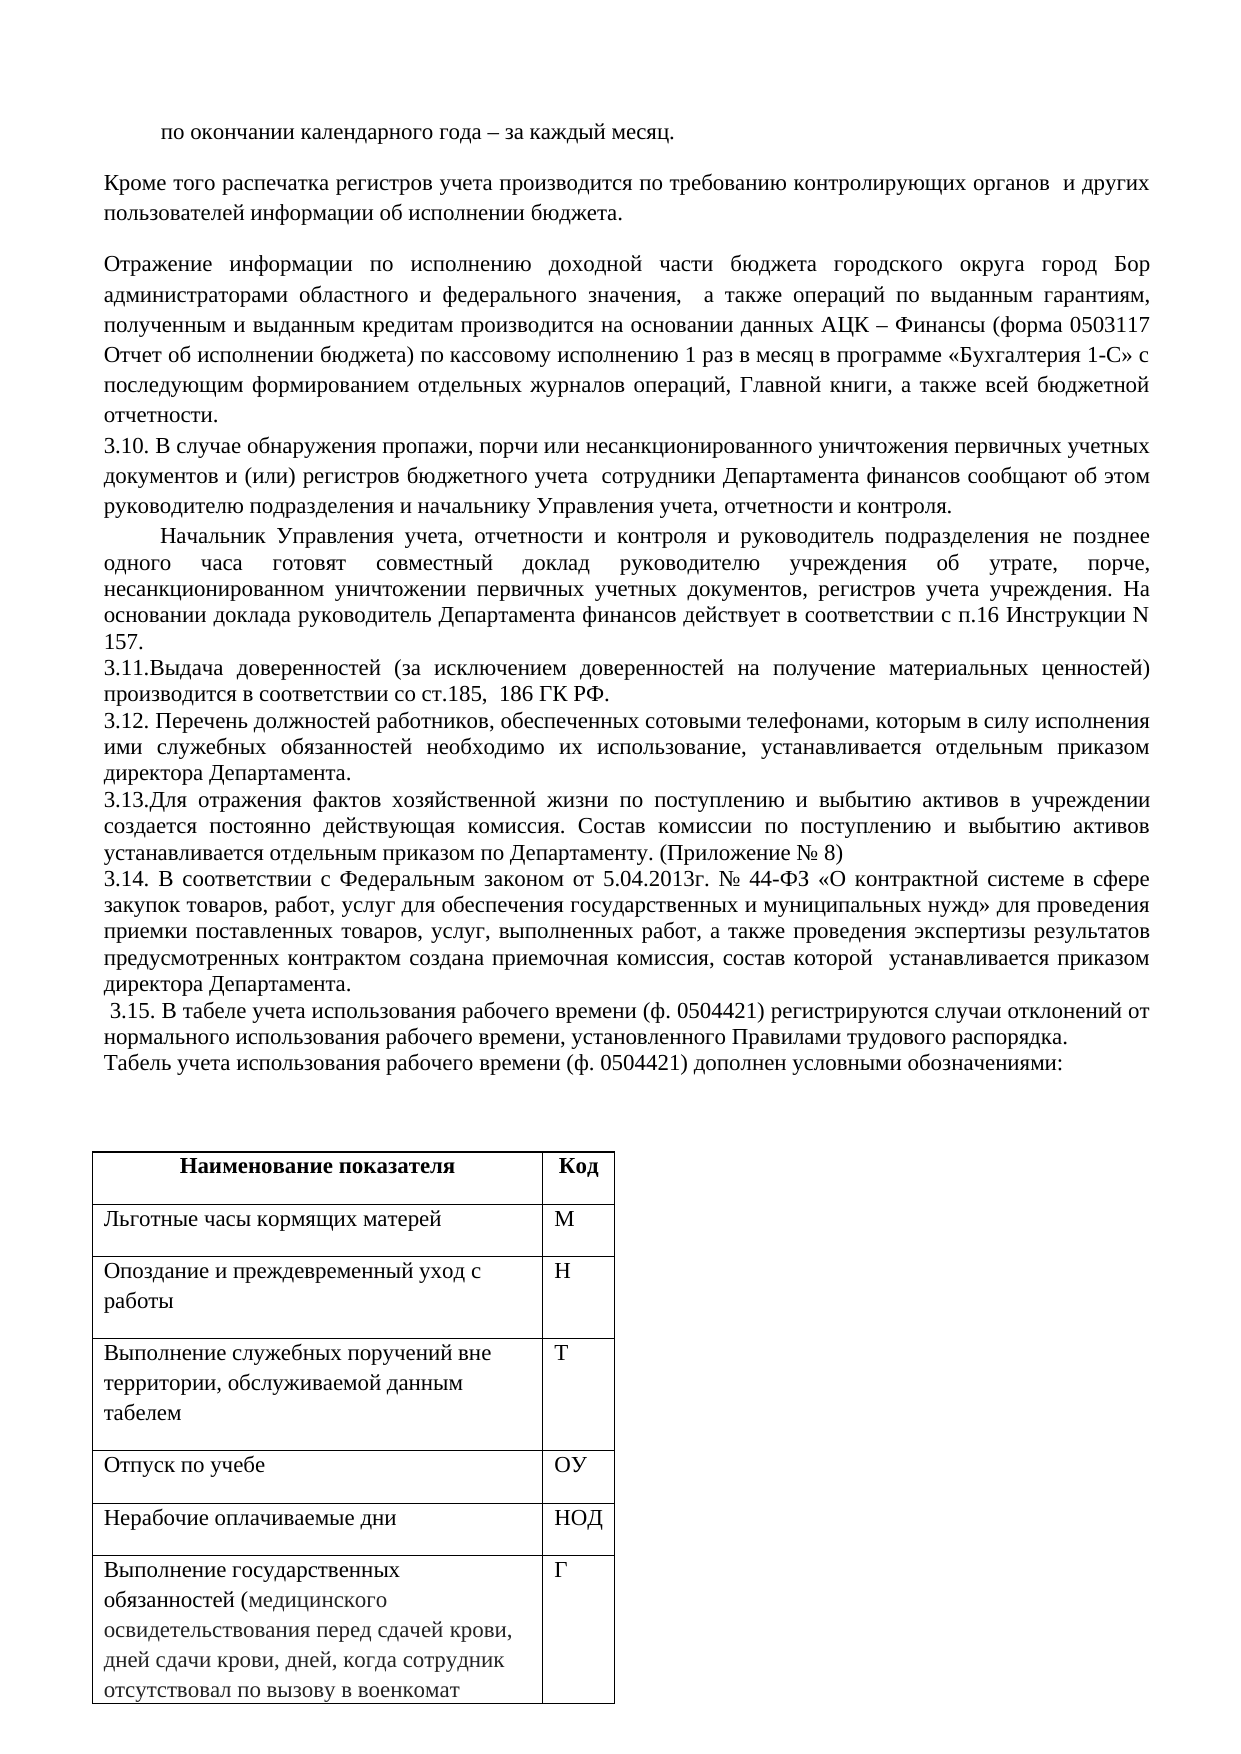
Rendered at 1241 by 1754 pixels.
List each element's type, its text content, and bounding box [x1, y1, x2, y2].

text 3.14. В соответствии с Федеральным законом от 5.04.2013г. № 44-ФЗ «О контрактной системе в сфере закупок товаров, работ, услуг для обеспечения государственных и муниципальных нужд» для проведения приемки поставленных товаров, услуг, выполненных работ, а также проведения экспертизы результатов предусмотренных контрактом создана приемочная комиссия, состав которой устанавливается приказом директора Департамента. [103, 865, 1152, 997]
text Кроме того распечатка регистров учета производится по требованию контролирующих органов и других пользователей информации об исполнении бюджета. [103, 169, 1152, 226]
table_cell Отпуск по учебе [93, 1451, 542, 1502]
text по окончании календарного года – за каждый месяц. [103, 118, 1152, 144]
text Отражение информации по исполнению доходной части бюджета городского округа город Бор администраторами областного и федерального значения, а также операций по выданным гарантиям, полученным и выданным кредитам производится на основании данных АЦК – Финансы (форма 0503117 Отчет об исполнении бюджета) по кассовому исполнению 1 раз в месяц в программе «Бухгалтерия 1-С» с последующим формированием отдельных журналов операций, Главной книги, а также всей бюджетной отчетности. [103, 250, 1152, 428]
table_cell Г [543, 1556, 614, 1703]
text 3.12. Перечень должностей работников, обеспеченных сотовыми телефонами, которым в силу исполнения ими служебных обязанностей необходимо их использование, устанавливается отдельным приказом директора Департамента. [103, 707, 1152, 786]
table_cell Выполнение служебных поручений вне территории, обслуживаемой данным табелем [93, 1339, 542, 1450]
table_cell М [543, 1205, 614, 1256]
table_header Наименование показателя [93, 1153, 542, 1203]
text 3.11.Выдача доверенностей (за исключением доверенностей на получение материальных ценностей) производится в соответствии со ст.185, 186 ГК РФ. [103, 654, 1152, 707]
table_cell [93, 1556, 542, 1703]
table_cell НОД [543, 1504, 614, 1554]
table_cell Нерабочие оплачиваемые дни [93, 1504, 542, 1554]
table_cell Т [543, 1339, 614, 1450]
table_cell Опоздание и преждевременный уход с работы [93, 1257, 542, 1338]
table_cell Льготные часы кормящих матерей [93, 1205, 542, 1256]
table_cell Н [543, 1257, 614, 1338]
text Начальник Управления учета, отчетности и контроля и руководитель подразделения не позднее одного часа готовят совместный доклад руководителю учреждения об утрате, порче, несанкционированном уничтожении первичных учетных документов, регистров учета учреждения. На основании доклада руководитель Департамента финансов действует в соответствии с п.16 Инструкции N 157. [103, 522, 1152, 654]
text Табель учета использования рабочего времени (ф. 0504421) дополнен условными обозначениями: [103, 1049, 1152, 1076]
table_cell ОУ [543, 1451, 614, 1502]
text 3.15. В табеле учета использования рабочего времени (ф. 0504421) регистрируются случаи отклонений от нормального использования рабочего времени, установленного Правилами трудового распорядка. [103, 997, 1152, 1049]
text 3.13.Для отражения фактов хозяйственной жизни по поступлению и выбытию активов в учреждении создается постоянно действующая комиссия. Состав комиссии по поступлению и выбытию активов устанавливается отдельным приказом по Департаменту. (Приложение № 8) [103, 786, 1152, 865]
table_header Код [543, 1153, 614, 1203]
text 3.10. В случае обнаружения пропажи, порчи или несанкционированного уничтожения первичных учетных документов и (или) регистров бюджетного учета сотрудники Департамента финансов сообщают об этом руководителю подразделения и начальнику Управления учета, отчетности и контроля. [103, 432, 1152, 518]
